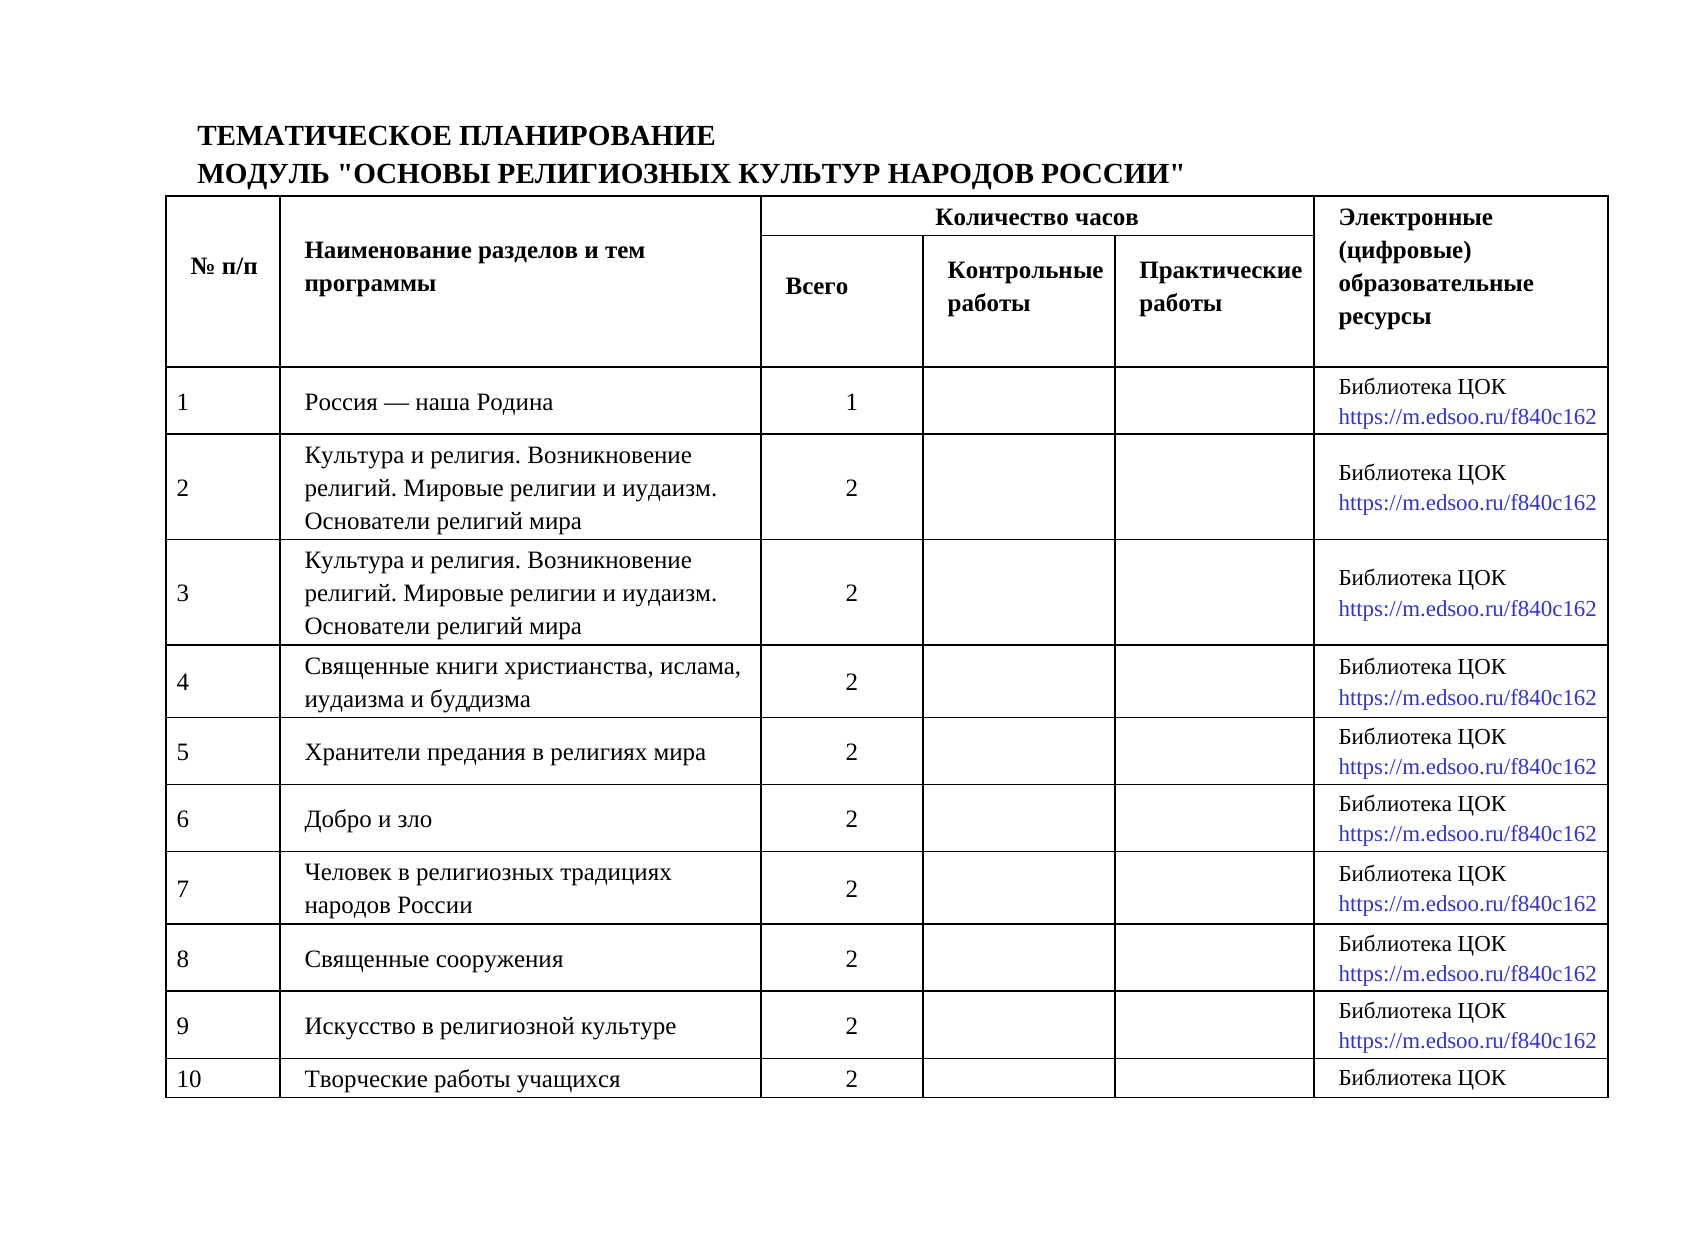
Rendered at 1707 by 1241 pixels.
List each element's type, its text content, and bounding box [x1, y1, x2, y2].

table_cell [1116, 435, 1313, 538]
table_cell Хранители предания в религиях мира [281, 718, 760, 783]
table_cell [924, 925, 1114, 990]
table_cell 10 [167, 1059, 279, 1097]
table_cell Библиотека ЦОК https://m.edsoo.ru/f840c162 [1315, 540, 1607, 644]
table_cell 1 [167, 368, 279, 433]
table_cell Культура и религия. Возникновение религий. Мировые религии и иудаизм. Основатели религий мира [281, 435, 760, 538]
table_cell 2 [762, 925, 922, 990]
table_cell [1315, 992, 1607, 1057]
table_header Количество часов [762, 197, 1313, 234]
table_cell [1116, 540, 1313, 644]
table_cell Контрольные работы [924, 236, 1114, 366]
table_cell Всего [762, 236, 922, 366]
table_cell Добро и зло [281, 785, 760, 851]
table_cell [1116, 785, 1313, 851]
table_cell [924, 540, 1114, 644]
text МОДУЛЬ "ОСНОВЫ РЕЛИГИОЗНЫХ КУЛЬТУР НАРОДОВ РОССИИ" [190, 157, 1618, 190]
table_cell 2 [167, 435, 279, 538]
table_cell [1116, 368, 1313, 433]
table_cell [1116, 1059, 1313, 1097]
table_header Наименование разделов и тем программы [281, 197, 760, 366]
table_cell Практические работы [1116, 236, 1313, 366]
table_cell 3 [167, 540, 279, 644]
table_cell [924, 852, 1114, 923]
table_cell 2 [762, 1059, 922, 1097]
table_cell [924, 718, 1114, 783]
table_cell [1116, 646, 1313, 716]
table_cell 2 [762, 646, 922, 716]
table_cell [1116, 925, 1313, 990]
table_cell Библиотека ЦОК https://m.edsoo.ru/f840c162 [1315, 785, 1607, 851]
table_cell 4 [167, 646, 279, 716]
table_cell Культура и религия. Возникновение религий. Мировые религии и иудаизм. Основатели религий мира [281, 540, 760, 644]
table_cell Библиотека ЦОК https://m.edsoo.ru/f840c162 [1315, 646, 1607, 716]
table_cell 2 [762, 852, 922, 923]
text ТЕМАТИЧЕСКОЕ ПЛАНИРОВАНИЕ [190, 118, 1618, 152]
table_cell Библиотека ЦОК https://m.edsoo.ru/f840c162 [1315, 435, 1607, 538]
table_cell Библиотека ЦОК https://m.edsoo.ru/f840c162 [1315, 852, 1607, 923]
table_cell [924, 368, 1114, 433]
table_cell 5 [167, 718, 279, 783]
table_header Электронные (цифровые) образовательные ресурсы [1315, 197, 1607, 366]
table_cell 2 [762, 785, 922, 851]
table_cell 9 [167, 992, 279, 1057]
table_cell [1116, 718, 1313, 783]
table_cell 2 [762, 540, 922, 644]
table_cell 6 [167, 785, 279, 851]
table_cell Библиотека ЦОК https://m.edsoo.ru/f840c162 [1315, 718, 1607, 783]
table_cell [1116, 852, 1313, 923]
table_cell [1315, 925, 1607, 990]
table_cell Священные сооружения [281, 925, 760, 990]
table_cell [924, 992, 1114, 1057]
table_cell Искусство в религиозной культуре [281, 992, 760, 1057]
table_cell [1116, 992, 1313, 1057]
table_cell 8 [167, 925, 279, 990]
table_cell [1315, 1059, 1607, 1097]
table_cell 2 [762, 718, 922, 783]
table_cell 2 [762, 435, 922, 538]
table_cell 1 [762, 368, 922, 433]
table_header № п/п [167, 197, 279, 366]
table_cell [924, 785, 1114, 851]
table_cell Священные книги христианства, ислама, иудаизма и буддизма [281, 646, 760, 716]
table_cell Россия — наша Родина [281, 368, 760, 433]
table_cell [924, 646, 1114, 716]
table_cell 7 [167, 852, 279, 923]
table_cell Человек в религиозных традициях народов России [281, 852, 760, 923]
table_cell [924, 1059, 1114, 1097]
table_cell Библиотека ЦОК https://m.edsoo.ru/f840c162 [1315, 368, 1607, 433]
table_cell 2 [762, 992, 922, 1057]
table_cell [924, 435, 1114, 538]
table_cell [281, 1059, 760, 1097]
